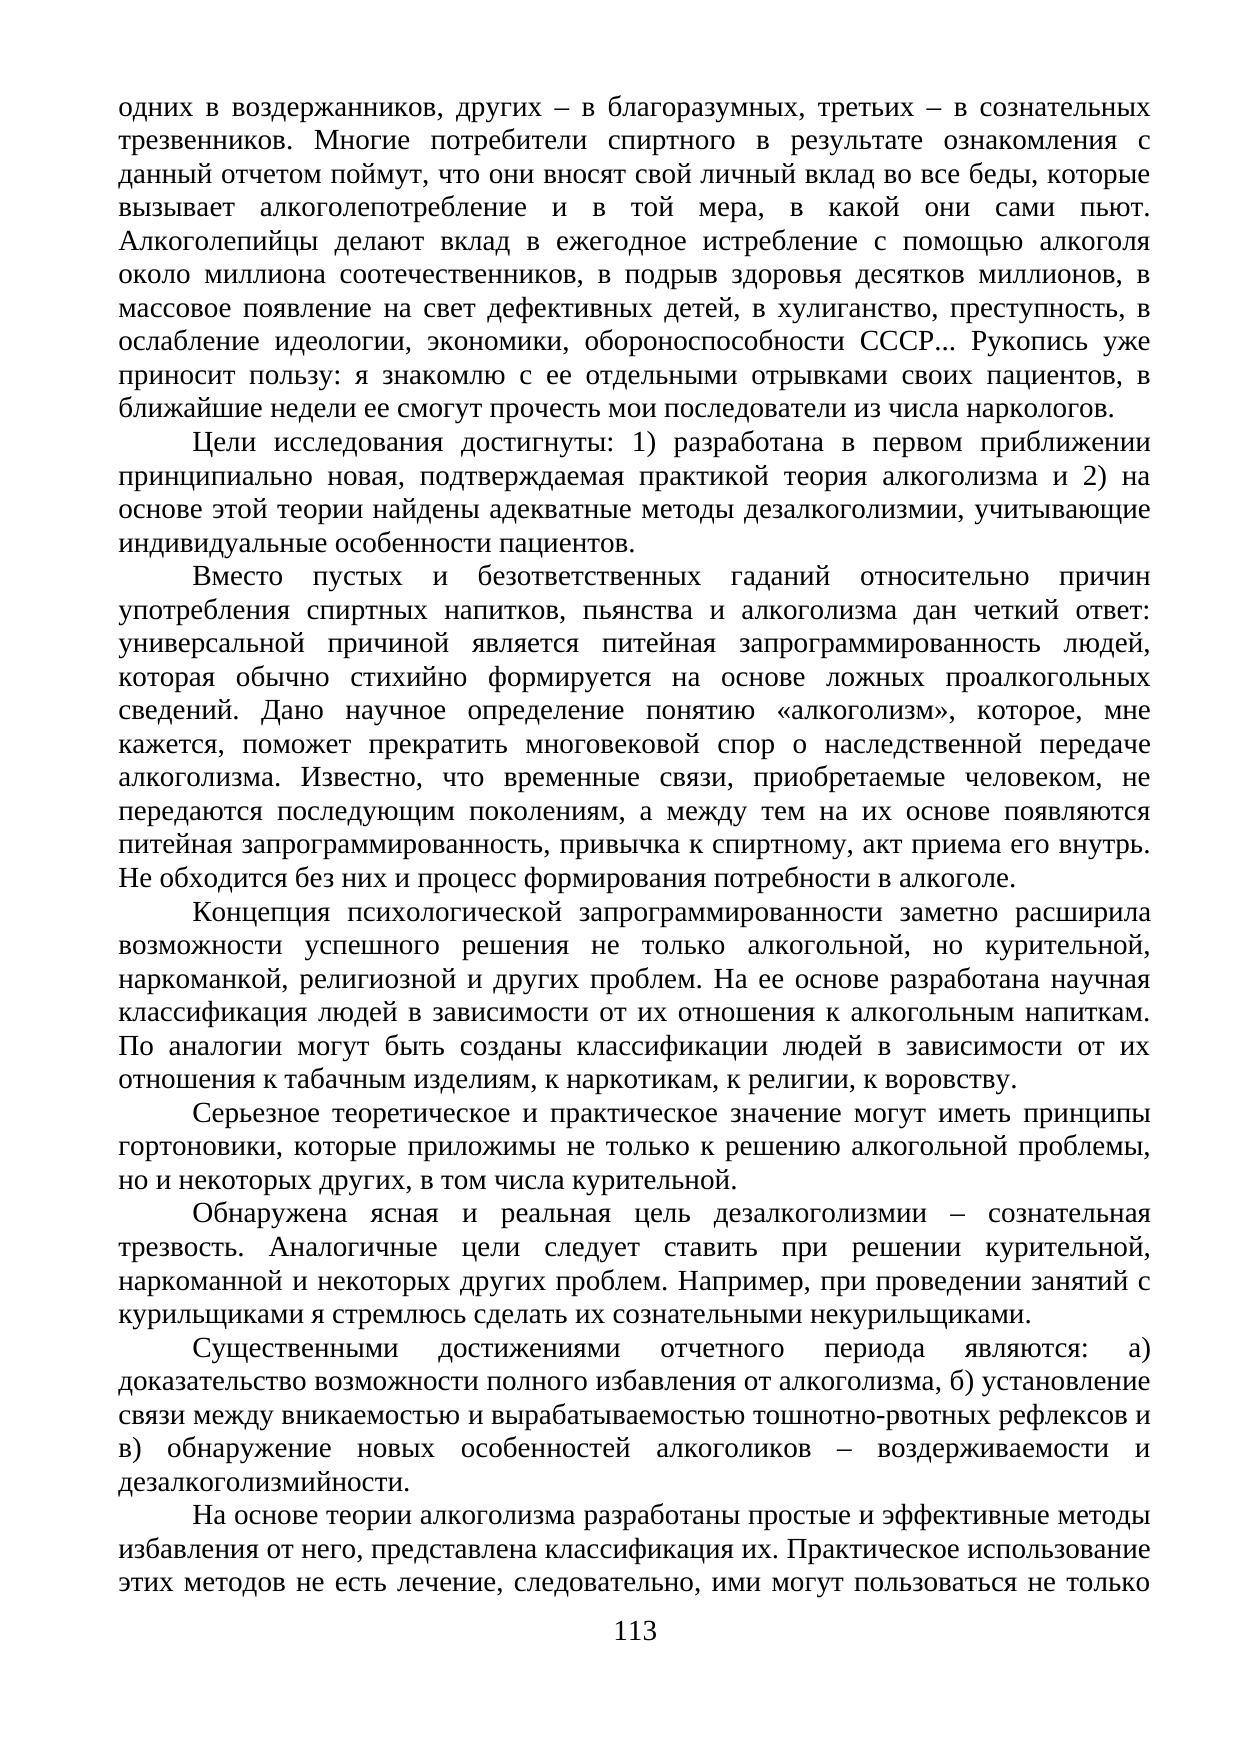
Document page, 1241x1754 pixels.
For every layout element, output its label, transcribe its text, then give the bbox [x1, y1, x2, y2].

text Вместо пустых и безответственных гаданий относительно причин употребления спиртных напитков, пьянства и алкоголизма дан четкий ответ: универсальной причиной является питейная запрограммированность людей, которая обычно стихийно формируется на основе ложных проалкогольных сведений. Дано научное определение понятию «алкоголизм», которое, мне кажется, поможет прекратить многовековой спор о наследственной передаче алкоголизма. Известно, что временные связи, приобретаемые человеком, не передаются последующим поколениям, а между тем на их основе появляются питейная запрограммированность, привычка к спиртному, акт приема его внутрь. Не обходится без них и процесс формирования потребности в алкоголе. [118, 558, 1152, 894]
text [118, 1497, 1152, 1598]
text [118, 89, 1152, 424]
text Концепция психологической запрограммированности заметно расширила возможности успешного решения не только алкогольной, но курительной, наркоманкой, религиозной и других проблем. На ее основе разработана научная классификация людей в зависимости от их отношения к алкогольным напиткам. По аналогии могут быть созданы классификации людей в зависимости от их отношения к табачным изделиям, к наркотикам, к религии, к воровству. [118, 894, 1152, 1095]
text Цели исследования достигнуты: 1) разработана в первом приближении принципиально новая, подтверждаемая практикой теория алкоголизма и 2) на основе этой теории найдены адекватные методы дезалкоголизмии, учитывающие индивидуальные особенности пациентов. [118, 424, 1152, 558]
text Обнаружена ясная и реальная цель дезалкоголизмии – сознательная трезвость. Аналогичные цели следует ставить при решении курительной, наркоманной и некоторых других проблем. Например, при проведении занятий с курильщиками я стремлюсь сделать их сознательными некурильщиками. [118, 1196, 1152, 1330]
text Существенными достижениями отчетного периода являются: а) доказательство возможности полного избавления от алкоголизма, б) установление связи между вникаемостью и вырабатываемостью тошнотно-рвотных рефлексов и в) обнаружение новых особенностей алкоголиков – воздерживаемости и дезалкоголизмийности. [118, 1330, 1152, 1497]
text Серьезное теоретическое и практическое значение могут иметь принципы гортоновики, которые приложимы не только к решению алкогольной проблемы, но и некоторых других, в том числа курительной. [118, 1095, 1152, 1196]
